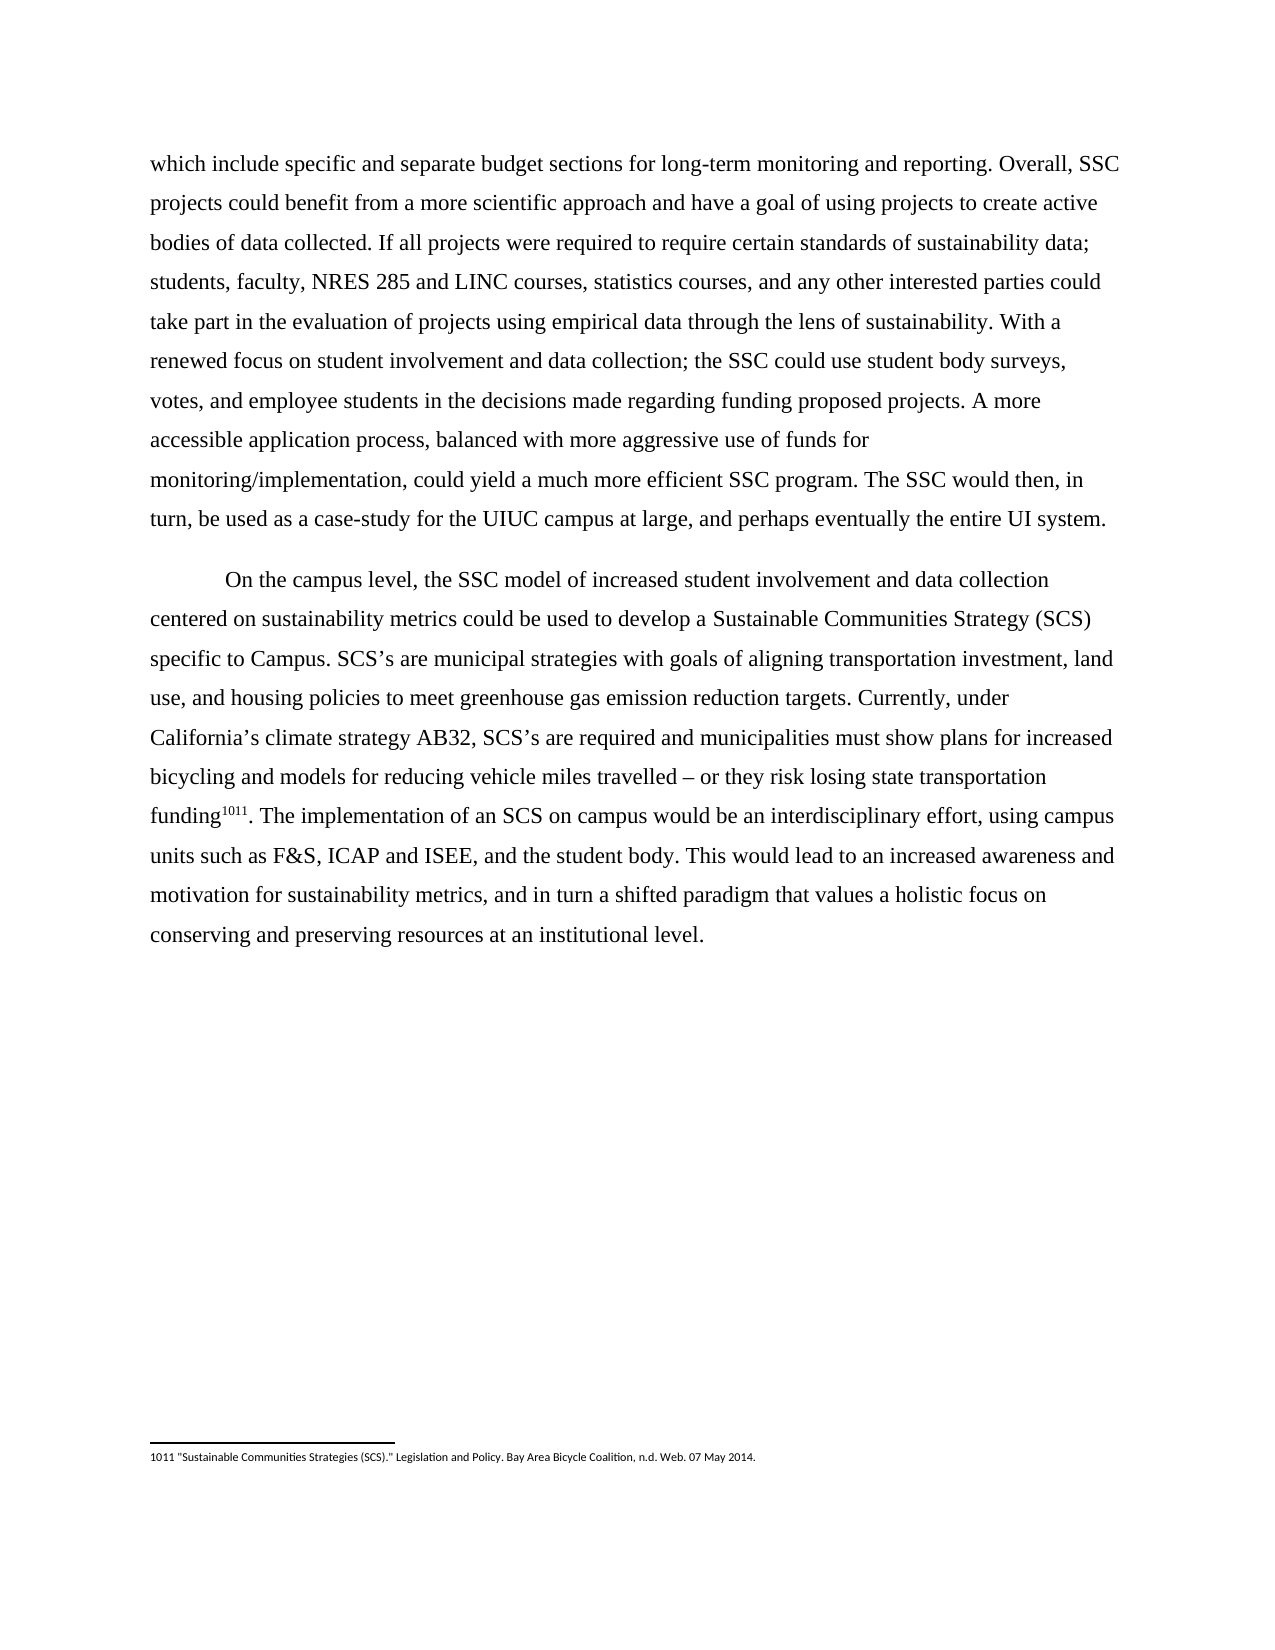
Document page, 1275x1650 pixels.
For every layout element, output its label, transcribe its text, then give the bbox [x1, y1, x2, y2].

text On the campus level, the SSC model of increased student involvement and data collection centered on sustainability metrics could be used to develop a Sustainable Communities Strategy (SCS) specific to Campus. SCS’s are municipal strategies with goals of aligning transportation investment, land use, and housing policies to meet greenhouse gas emission reduction targets. Currently, under California’s climate strategy AB32, SCS’s are required and municipalities must show plans for increased bicycling and models for reducing vehicle miles travelled – or they risk losing state transportation funding11. The implementation of an SCS on campus would be an interdisciplinary effort, using campus units such as F&S, ICAP and ISEE, and the student body. This would lead to an increased awareness and motivation for sustainability metrics, and in turn a shifted paradigm that values a holistic focus on conserving and preserving resources at an institutional level. [150, 566, 1125, 947]
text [150, 150, 1125, 532]
